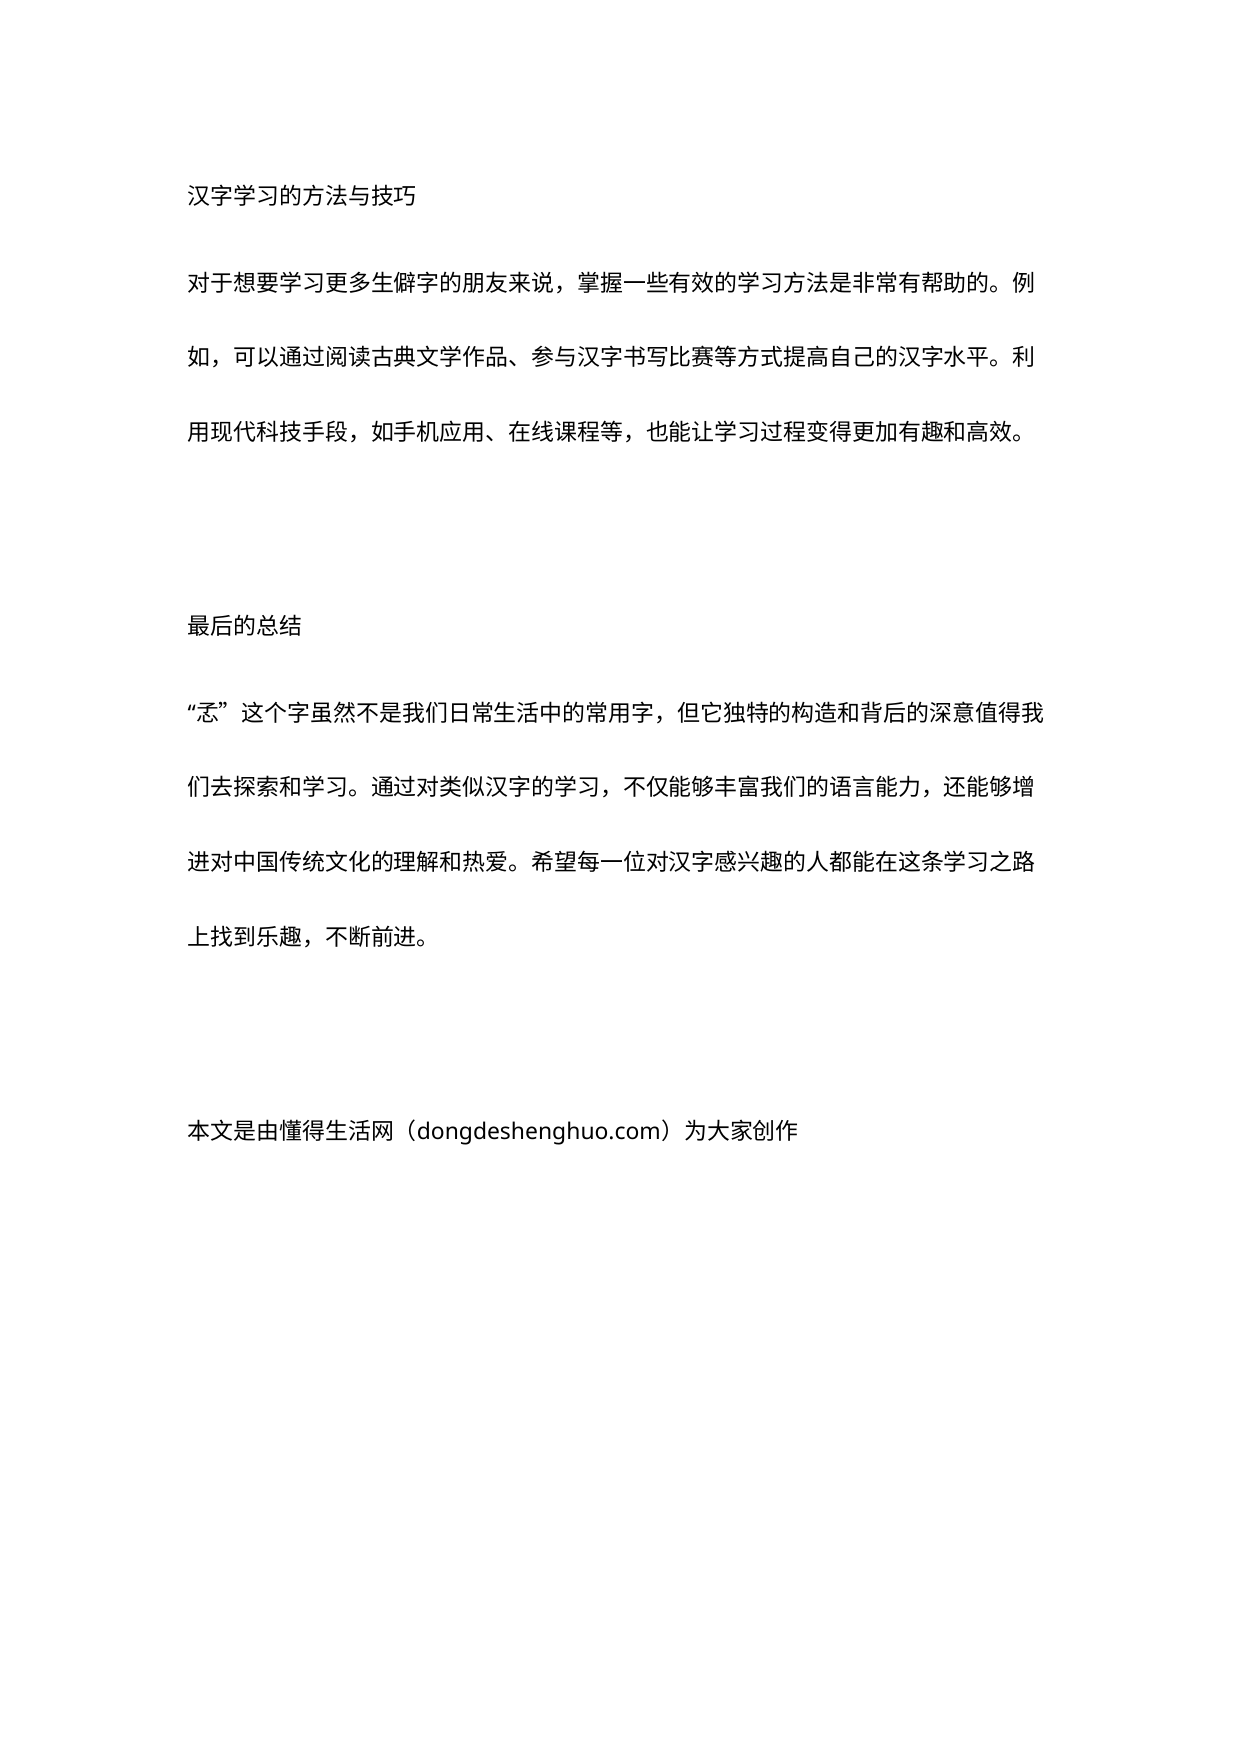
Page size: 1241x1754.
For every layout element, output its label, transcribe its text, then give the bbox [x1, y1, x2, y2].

text 本文是由懂得生活网（dongdeshenghuo.com）为大家创作 [187, 1097, 1053, 1162]
text 最后的总结 [187, 592, 1053, 657]
text “孞”这个字虽然不是我们日常生活中的常用字，但它独特的构造和背后的深意值得我们去探索和学习。通过对类似汉字的学习，不仅能够丰富我们的语言能力，还能够增进对中国传统文化的理解和热爱。希望每一位对汉字感兴趣的人都能在这条学习之路上找到乐趣，不断前进。 [187, 679, 1053, 968]
text 汉字学习的方法与技巧 [187, 162, 1053, 227]
text 对于想要学习更多生僻字的朋友来说，掌握一些有效的学习方法是非常有帮助的。例如，可以通过阅读古典文学作品、参与汉字书写比赛等方式提高自己的汉字水平。利用现代科技手段，如手机应用、在线课程等，也能让学习过程变得更加有趣和高效。 [187, 248, 1053, 463]
